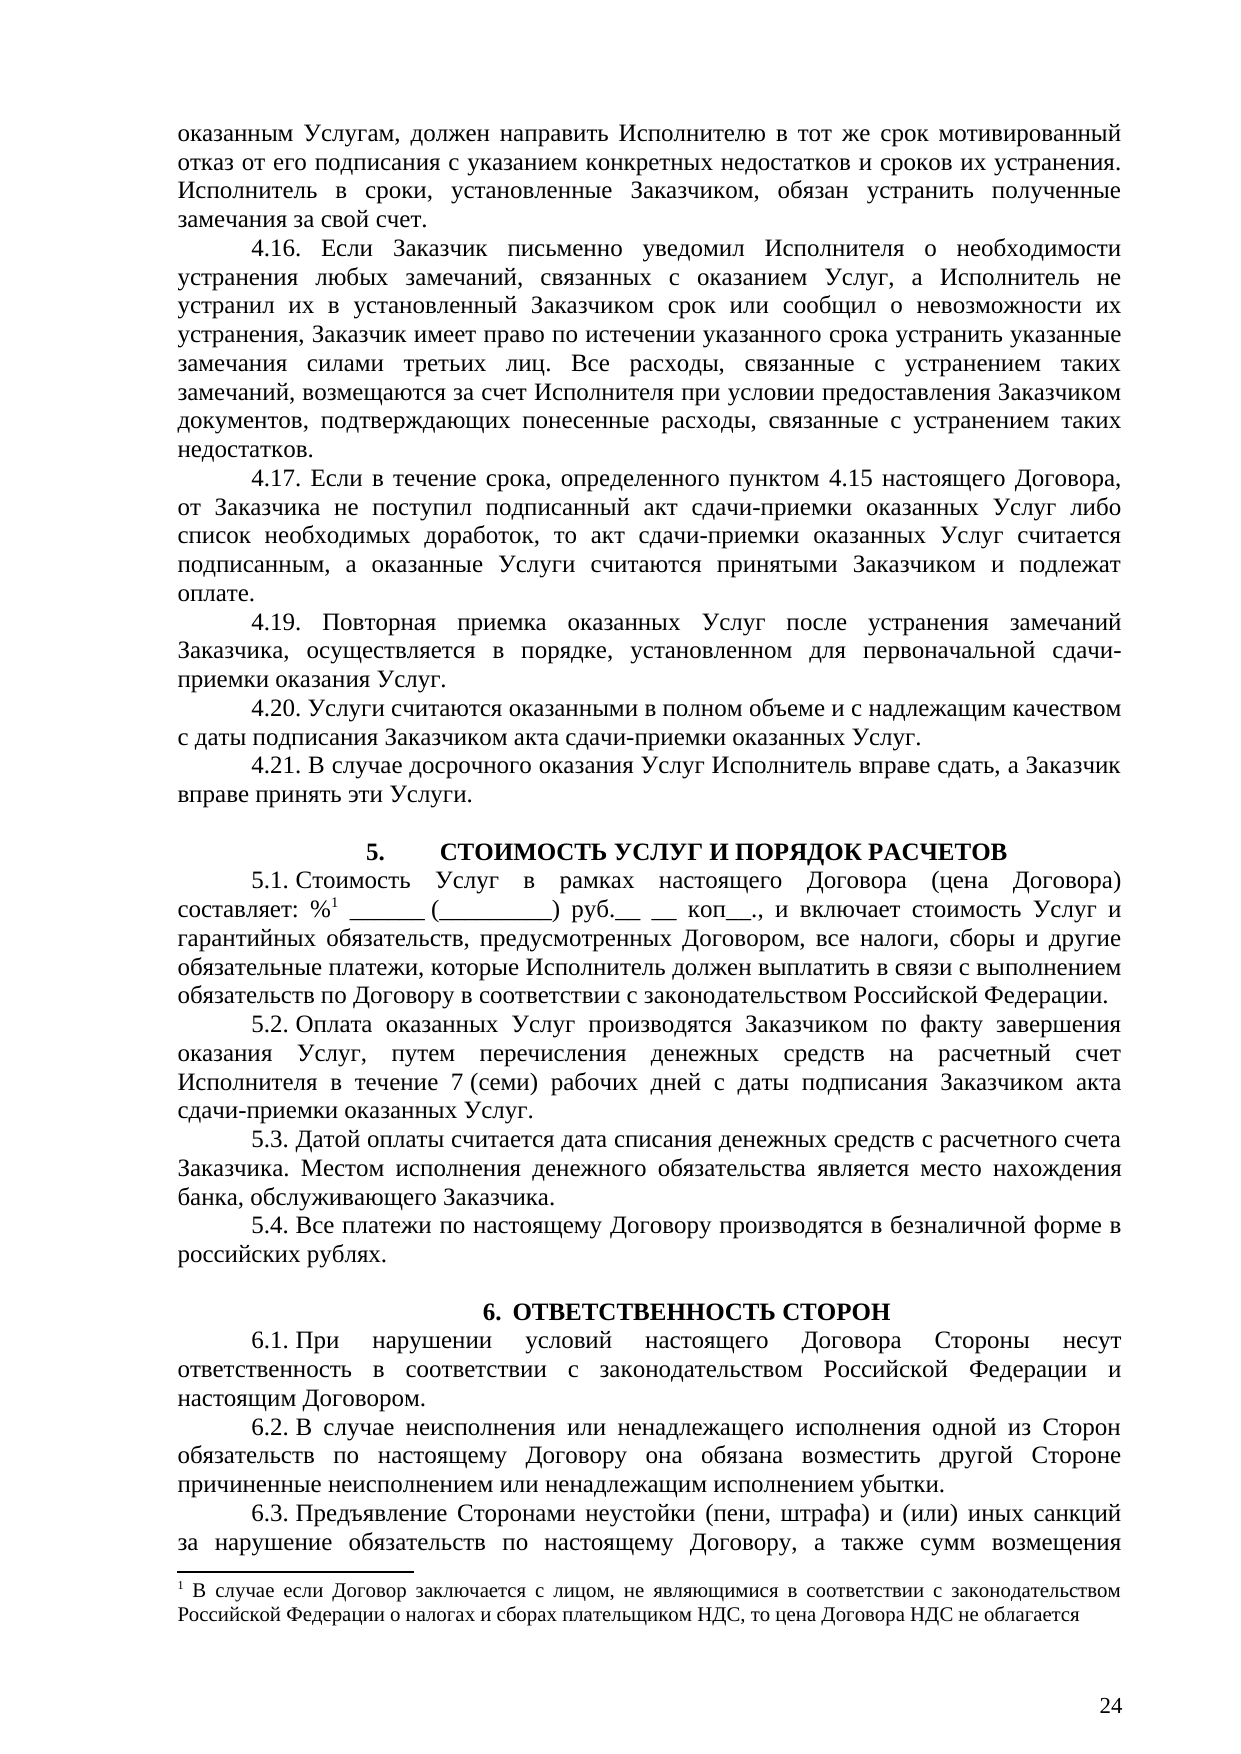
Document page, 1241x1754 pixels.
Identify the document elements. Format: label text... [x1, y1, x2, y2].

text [177, 1498, 1122, 1556]
list Оплата оказанных Услуг производятся Заказчиком по факту завершения оказания Услуг, путем перечисления денежных средств на расчетный счет Исполнителя в течение 7 (семи) рабочих дней с даты подписания Заказчиком акта сдачи-приемки оказанных Услуг. [177, 1009, 1122, 1124]
list Датой оплаты считается дата списания денежных средств с расчетного счета Заказчика. Местом исполнения денежного обязательства является место нахождения банка, обслуживающего Заказчика. [177, 1124, 1122, 1211]
list СТОИМОСТЬ УСЛУГ И ПОРЯДОК РАСЧЕТОВ [177, 837, 1122, 866]
list ОТВЕТСТВЕННОСТЬ СТОРОН [177, 1297, 1122, 1326]
list Все платежи по настоящему Договору производятся в безналичной форме в российских рублях. [177, 1211, 1122, 1268]
list Стоимость Услуг в рамках настоящего Договора (цена Договора) составляет: % ______ (_________) руб.__ __ коп__., и включает стоимость Услуг и гарантийных обязательств, предусмотренных Договором, все налоги, сборы и другие обязательные платежи, которые Исполнитель должен выплатить в связи с выполнением обязательств по Договору в соответствии с законодательством Российской Федерации. [177, 866, 1122, 1009]
text 6.2. В случае неисполнения или ненадлежащего исполнения одной из Сторон обязательств по настоящему Договору она обязана возместить другой Стороне причиненные неисполнением или ненадлежащим исполнением убытки. [177, 1412, 1122, 1498]
text 4.17. Если в течение срока, определенного пунктом 4.15 настоящего Договора, от Заказчика не поступил подписанный акт сдачи-приемки оказанных Услуг либо список необходимых доработок, то акт сдачи-приемки оказанных Услуг считается подписанным, а оказанные Услуги считаются принятыми Заказчиком и подлежат оплате. [177, 463, 1122, 607]
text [177, 118, 1122, 233]
text 4.20. Услуги считаются оказанными в полном объеме и с надлежащим качеством с даты подписания Заказчиком акта сдачи-приемки оказанных Услуг. [177, 693, 1122, 751]
text 4.21. В случае досрочного оказания Услуг Исполнитель вправе сдать, а Заказчик вправе принять эти Услуги. [177, 751, 1122, 808]
text 4.19. Повторная приемка оказанных Услуг после устранения замечаний Заказчика, осуществляется в порядке, установленном для первоначальной сдачи-приемки оказания Услуг. [177, 607, 1122, 693]
text 4.16. Если Заказчик письменно уведомил Исполнителя о необходимости устранения любых замечаний, связанных с оказанием Услуг, а Исполнитель не устранил их в установленный Заказчиком срок или сообщил о невозможности их устранения, Заказчик имеет право по истечении указанного срока устранить указанные замечания силами третьих лиц. Все расходы, связанные с устранением таких замечаний, возмещаются за счет Исполнителя при условии предоставления Заказчиком документов, подтверждающих понесенные расходы, связанные с устранением таких недостатков. [177, 233, 1122, 463]
list При нарушении условий настоящего Договора Стороны несут ответственность в соответствии с законодательством Российской Федерации и настоящим Договором. [177, 1326, 1122, 1412]
